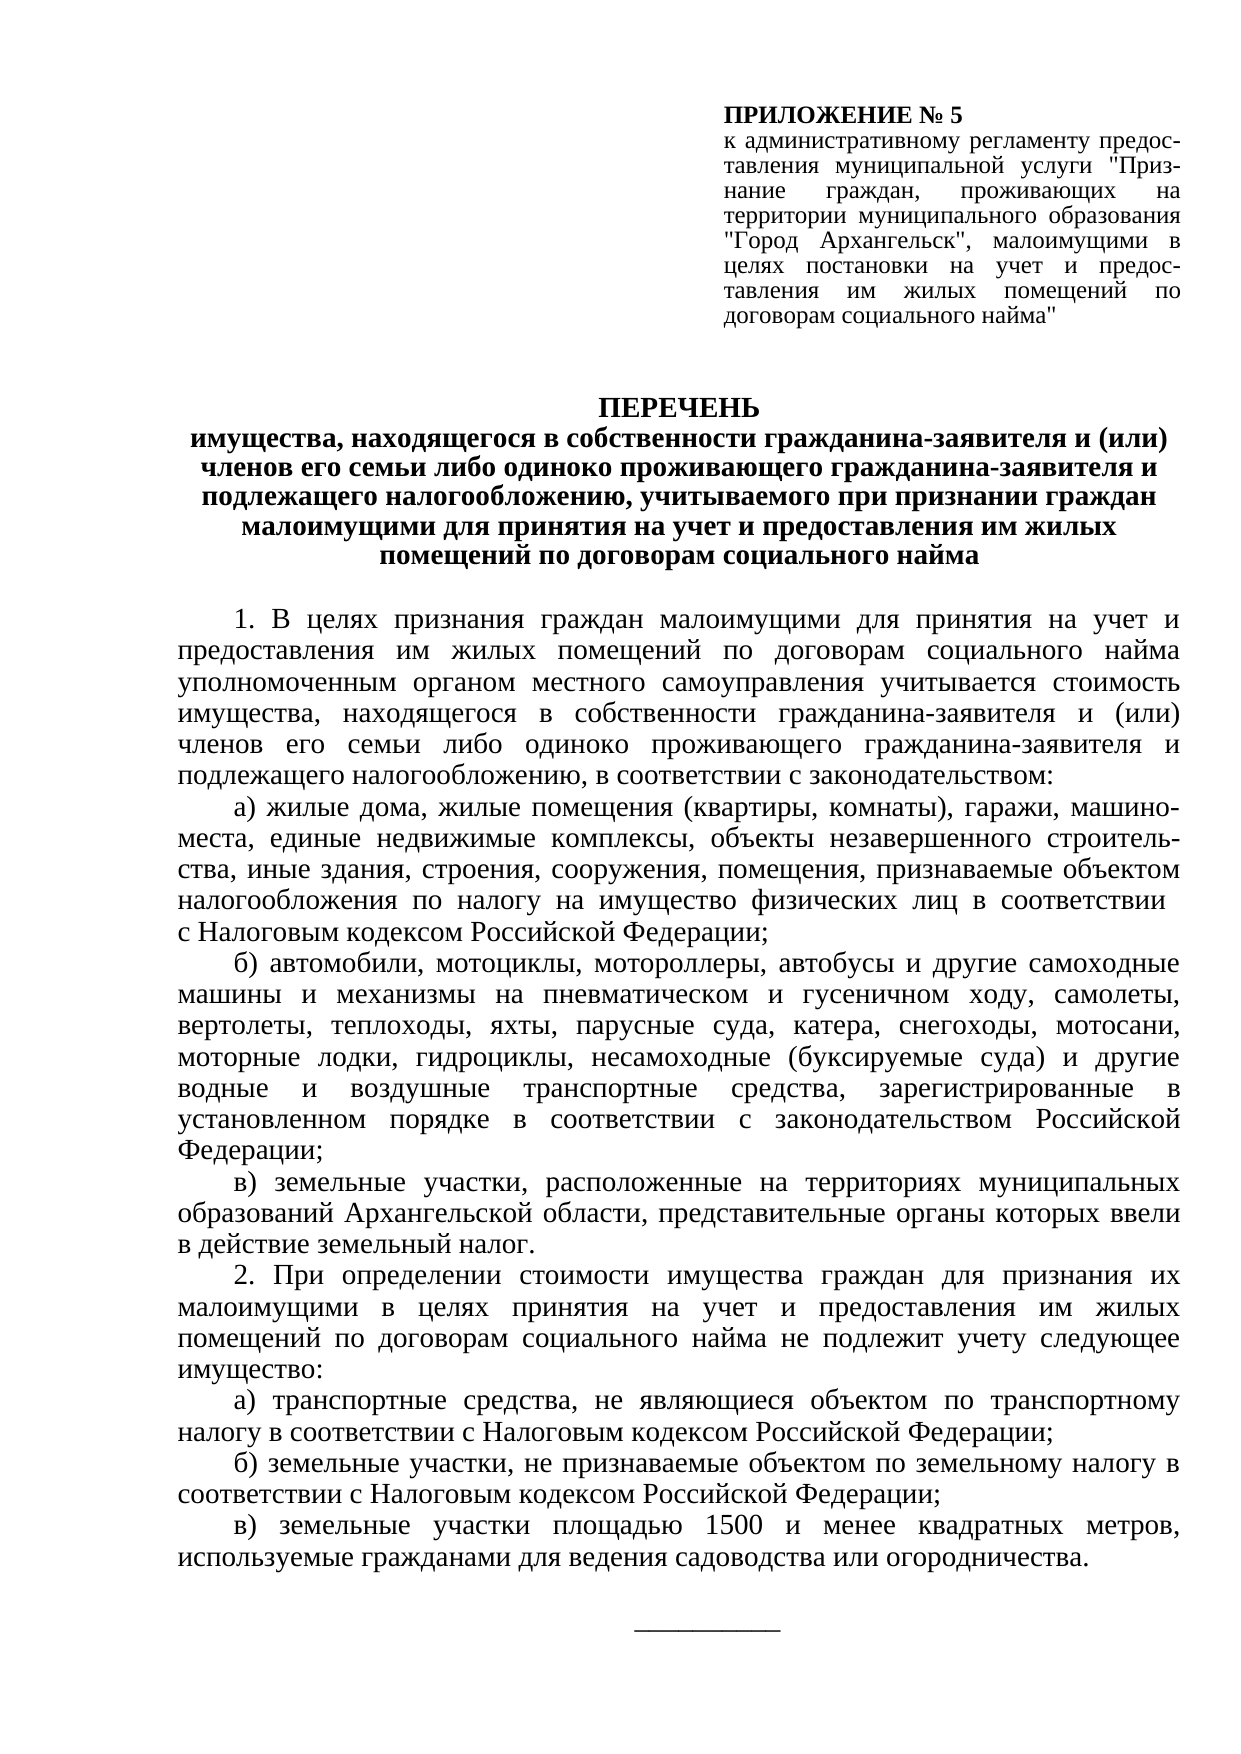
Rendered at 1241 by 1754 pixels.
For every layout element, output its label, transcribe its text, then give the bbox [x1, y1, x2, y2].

text 1. В целях признания граждан малоимущими для принятия на учет и предоставления им жилых помещений по договорам социального найма уполномоченным органом местного самоуправления учитывается стоимость имущества, находящегося в собственности гражданина-заявителя и (или) членов его семьи либо одиноко проживающего гражданина-заявителя и подлежащего налогообложению, в соответствии с законодательством: [177, 603, 1181, 791]
text а) транспортные средства, не являющиеся объектом по транспортному налогу в соответствии с Налоговым кодексом Российской Федерации; [177, 1385, 1181, 1447]
text ПРИЛОЖЕНИЕ № 5 [723, 103, 1181, 128]
text 2. При определении стоимости имущества граждан для признания их малоимущими в целях принятия на учет и предоставления им жилых помещений по договорам социального найма не подлежит учету следующее имущество: [177, 1260, 1181, 1385]
text в) земельные участки площадью 1500 и менее квадратных метров, используемые гражданами для ведения садоводства или огородничества. [177, 1510, 1181, 1572]
text ПЕРЕЧЕНЬ [177, 391, 1181, 424]
text б) автомобили, мотоциклы, мотороллеры, автобусы и другие самоходные машины и механизмы на пневматическом и гусеничном ходу, самолеты, вертолеты, теплоходы, яхты, парусные суда, катера, снегоходы, мотосани, моторные лодки, гидроциклы, несамоходные (буксируемые суда) и другие водные и воздушные транспортные средства, зарегистрированные в установленном порядке в соответствии с законодательством Российской Федерации; [177, 947, 1181, 1166]
text __________ [177, 1603, 1181, 1635]
text а) жилые дома, жилые помещения (квартиры, комнаты), гаражи, машино-места, единые недвижимые комплексы, объекты незавершенного строитель-ства, иные здания, строения, сооружения, помещения, признаваемые объектом налогообложения по налогу на имущество физических лиц в соответствии с Налоговым кодексом Российской Федерации; [177, 791, 1181, 947]
text к административному регламенту предос-тавления муниципальной услуги "Приз-нание граждан, проживающих на территории муниципального образования "Город Архангельск", малоимущими в целях постановки на учет и предос-тавления им жилых помещений по договорам социального найма" [723, 128, 1181, 328]
text в) земельные участки, расположенные на территориях муниципальных образований Архангельской области, представительные органы которых ввели в действие земельный налог. [177, 1166, 1181, 1260]
text имущества, находящегося в собственности гражданина-заявителя и (или) членов его семьи либо одиноко проживающего гражданина-заявителя и подлежащего налогообложению, учитываемого при признании граждан малоимущими для принятия на учет и предоставления им жилых помещений по договорам социального найма [177, 424, 1181, 570]
text б) земельные участки, не признаваемые объектом по земельному налогу в соответствии с Налоговым кодексом Российской Федерации; [177, 1447, 1181, 1510]
